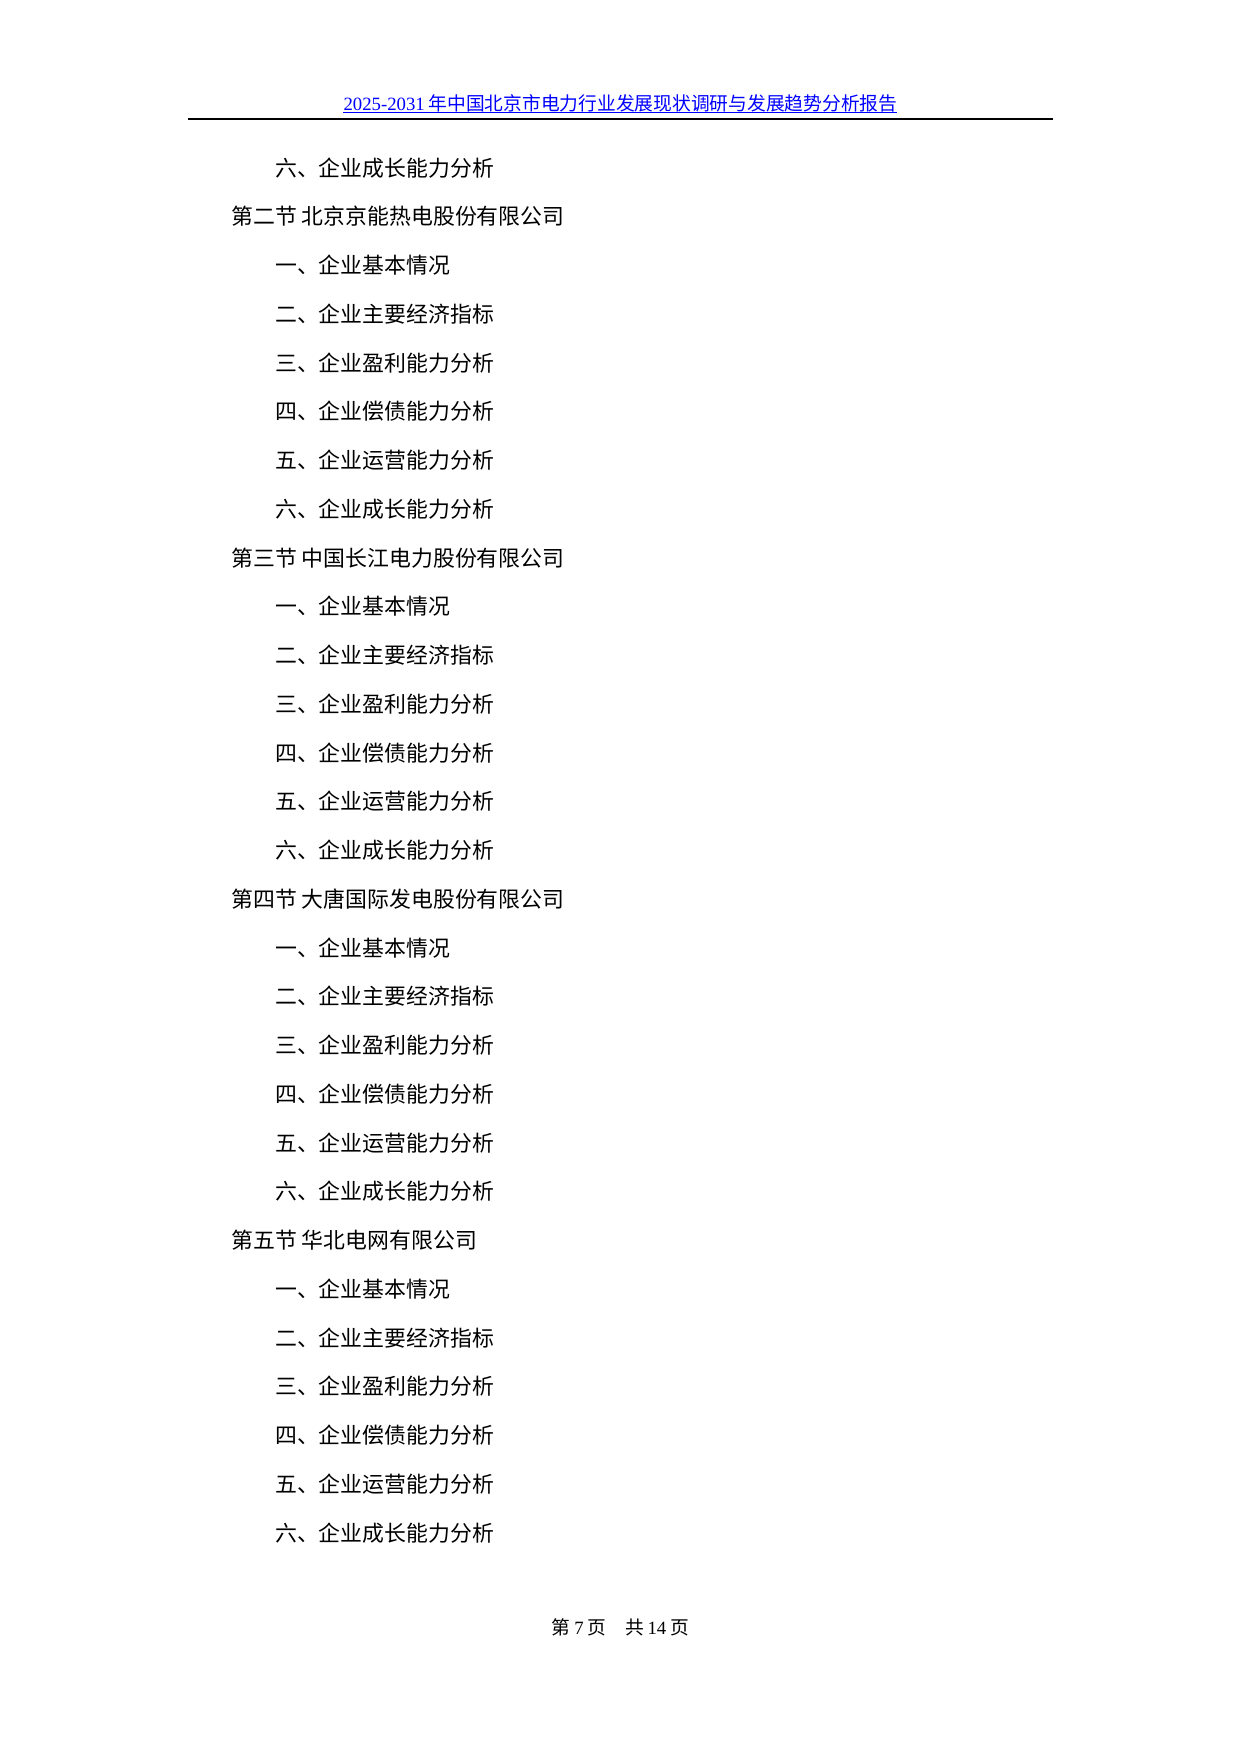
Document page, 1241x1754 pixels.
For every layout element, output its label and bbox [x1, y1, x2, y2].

text [187, 150, 1053, 1548]
